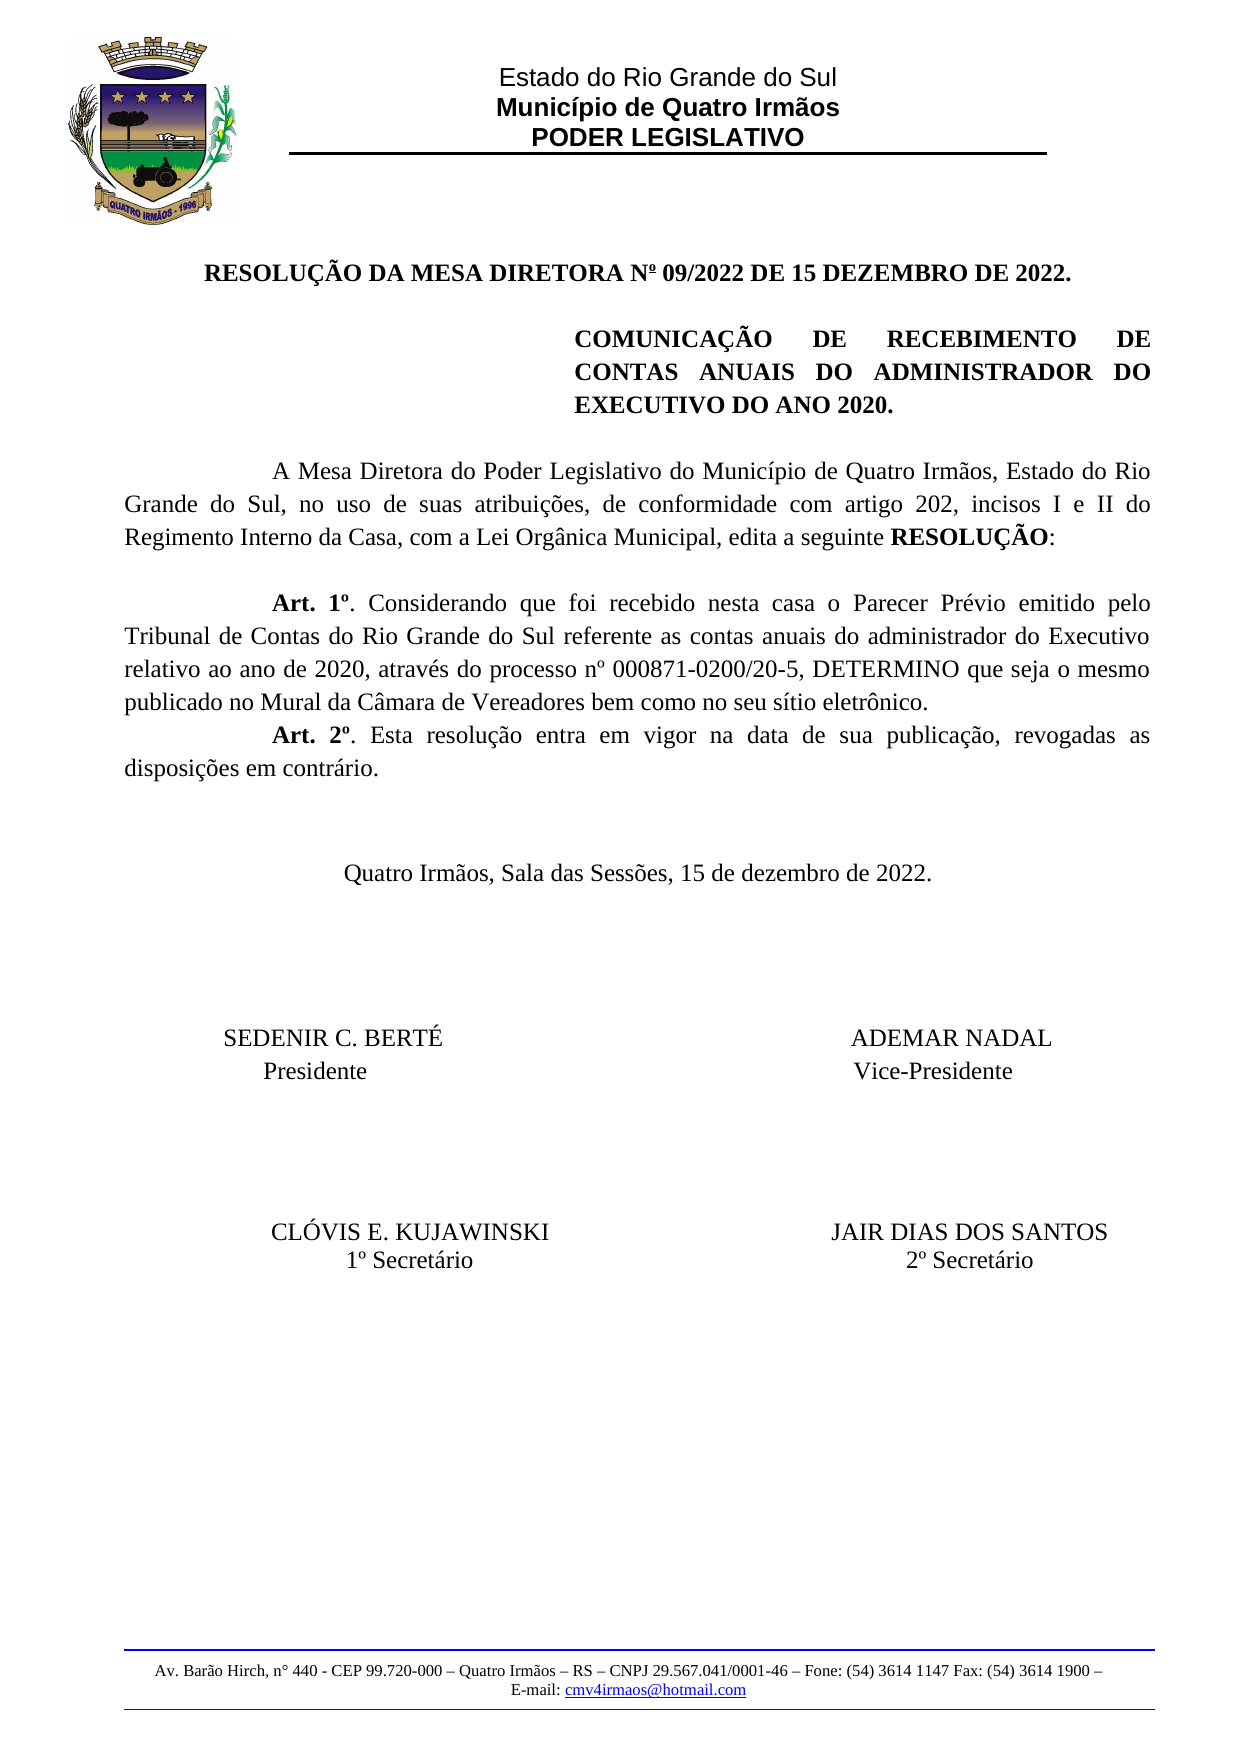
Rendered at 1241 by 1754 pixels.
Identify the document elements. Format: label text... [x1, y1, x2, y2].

text Art. 1º. Considerando que foi recebido nesta casa o Parecer Prévio emitido pelo Tribunal de Contas do Rio Grande do Sul referente as contas anuais do administrador do Executivo relativo ao ano de 2020, através do processo nº 000871-0200/20-5, DETERMINO que seja o mesmo publicado no Mural da Câmara de Vereadores bem como no seu sítio eletrônico. [124, 588, 1152, 716]
text Quatro Irmãos, Sala das Sessões, 15 de dezembro de 2022. [124, 858, 1152, 886]
text Presidente Vice-Presidente [124, 1056, 1152, 1084]
text Art. 2º. Esta resolução entra em vigor na data de sua publicação, revogadas as disposições em contrário. [124, 720, 1152, 782]
text RESOLUÇÃO DA MESA DIRETORA No 09/2022 DE 15 DEZEMBRO DE 2022. [124, 258, 1152, 286]
text 1º Secretário 2º Secretário [227, 1245, 1152, 1274]
text CLÓVIS E. KUJAWINSKI JAIR DIAS DOS SANTOS [227, 1217, 1152, 1245]
picture [67, 37, 237, 225]
text SEDENIR C. BERTÉ ADEMAR NADAL [124, 1023, 1152, 1051]
text COMUNICAÇÃO DE RECEBIMENTO DE CONTAS ANUAIS DO ADMINISTRADOR DO EXECUTIVO DO ANO 2020. [574, 324, 1152, 418]
text A Mesa Diretora do Poder Legislativo do Município de Quatro Irmãos, Estado do Rio Grande do Sul, no uso de suas atribuições, de conformidade com artigo 202, incisos I e II do Regimento Interno da Casa, com a Lei Orgânica Municipal, edita a seguinte RESOLUÇÃO: [124, 456, 1152, 551]
